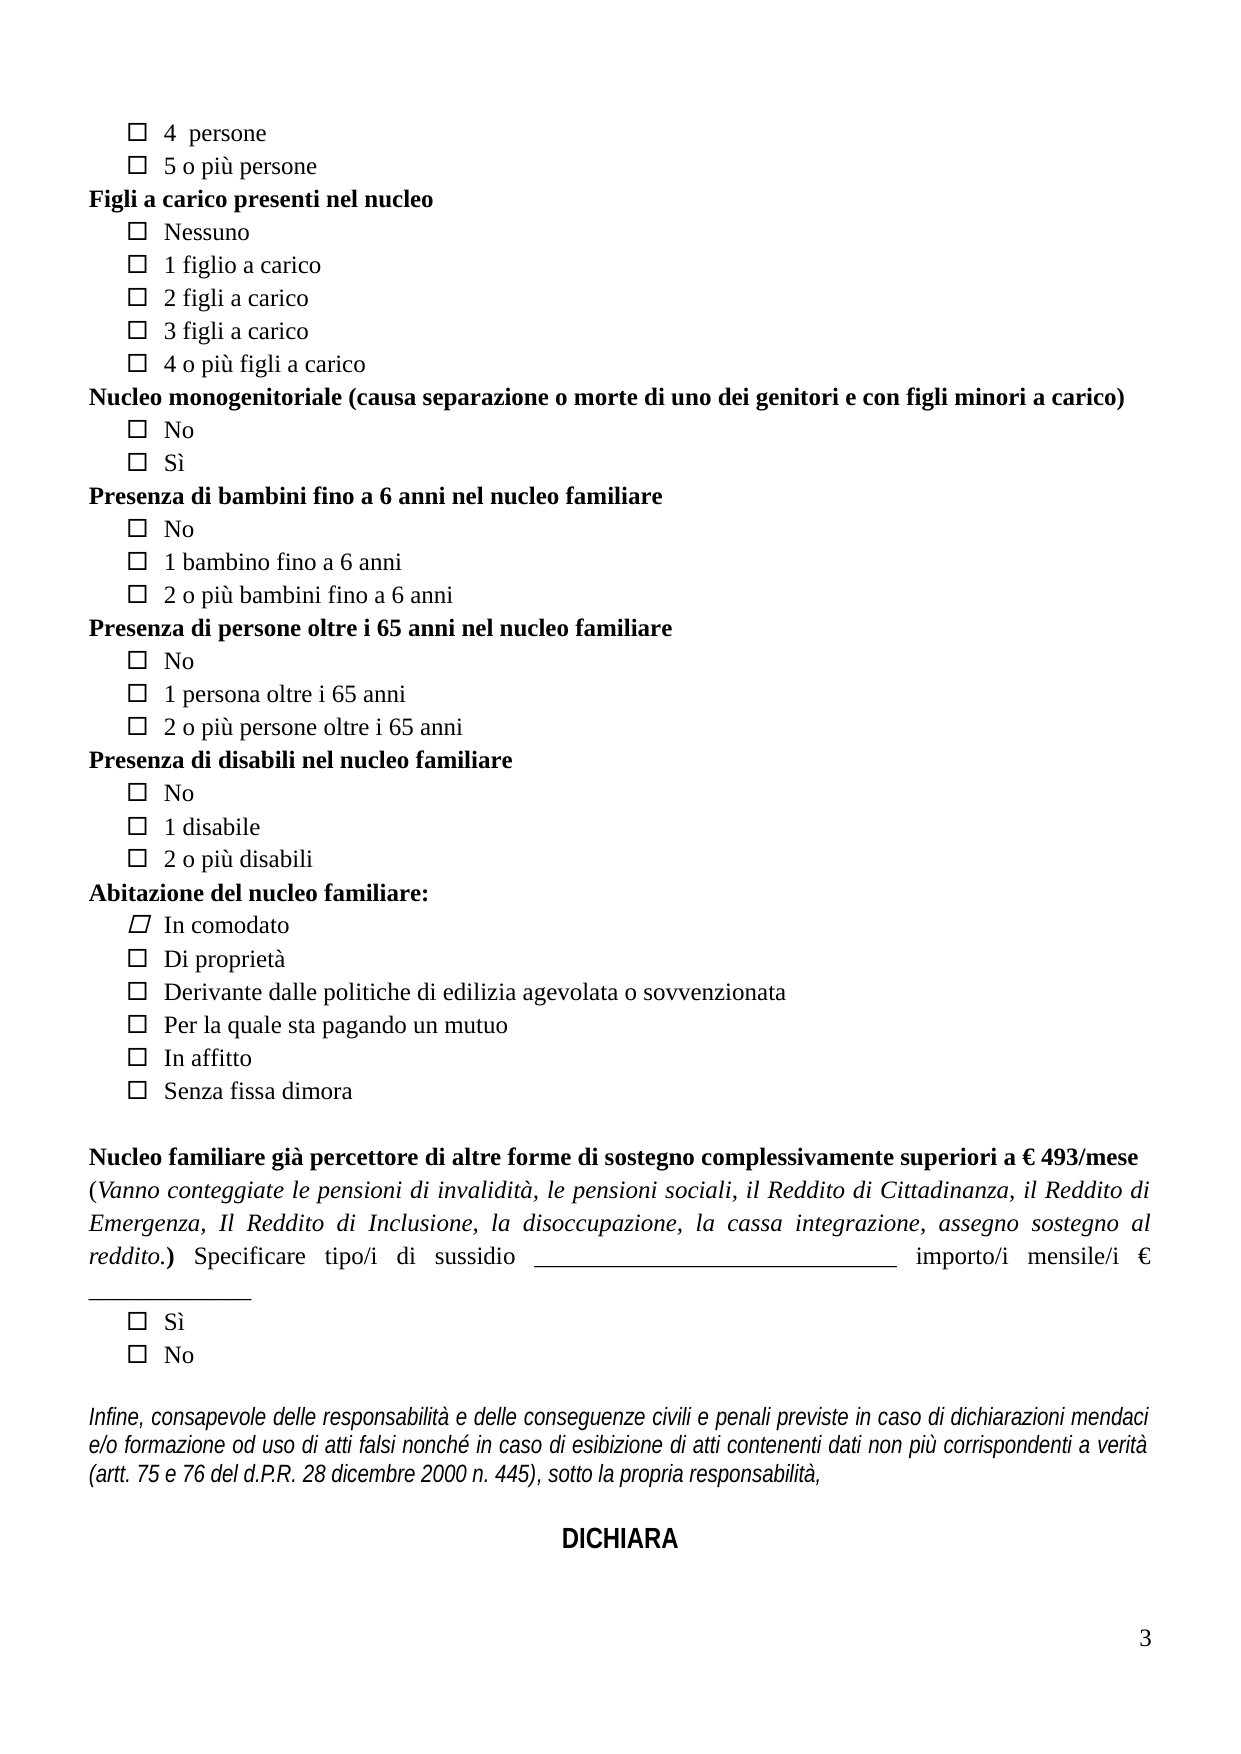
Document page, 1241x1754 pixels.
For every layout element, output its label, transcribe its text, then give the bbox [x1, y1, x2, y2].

list 2 o più persone oltre i 65 anni [126, 712, 1152, 741]
text Nucleo familiare già percettore di altre forme di sostegno complessivamente superiori a € 493/mese [89, 1142, 1152, 1171]
list No [126, 1340, 1152, 1369]
text Nucleo monogenitoriale (causa separazione o morte di uno dei genitori e con figli minori a carico) [89, 382, 1152, 411]
list Derivante dalle politiche di edilizia agevolata o sovvenzionata [126, 977, 1152, 1005]
list No [126, 646, 1152, 675]
text Abitazione del nucleo familiare: [89, 878, 1152, 906]
list Sì [126, 1307, 1152, 1336]
text Presenza di disabili nel nucleo familiare [89, 746, 1152, 774]
list Di proprietà [126, 944, 1152, 972]
list No [126, 514, 1152, 543]
list 1 figlio a carico [126, 250, 1152, 279]
list No [126, 778, 1152, 807]
list 1 bambino fino a 6 anni [126, 547, 1152, 576]
list In comodato [126, 911, 1152, 939]
list Nessuno [126, 217, 1152, 246]
list 2 figli a carico [126, 283, 1152, 312]
list 2 o più bambini fino a 6 anni [126, 580, 1152, 609]
list No [126, 415, 1152, 444]
text Presenza di bambini fino a 6 anni nel nucleo familiare [89, 481, 1152, 510]
list In affitto [126, 1043, 1152, 1071]
list 5 o più persone [126, 151, 1152, 180]
list 2 o più disabili [126, 844, 1152, 873]
list Per la quale sta pagando un mutuo [126, 1010, 1152, 1038]
list Senza fissa dimora [126, 1076, 1152, 1104]
text Figli a carico presenti nel nucleo [89, 184, 1152, 213]
list Sì [126, 448, 1152, 477]
list 3 figli a carico [126, 316, 1152, 345]
list 1 disabile [126, 812, 1152, 840]
list 1 persona oltre i 65 anni [126, 679, 1152, 708]
list 4 o più figli a carico [126, 349, 1152, 378]
text (Vanno conteggiate le pensioni di invalidità, le pensioni sociali, il Reddito di Cittadinanza, il Reddito di Emergenza, Il Reddito di Inclusione, la disoccupazione, la cassa integrazione, assegno sostegno al reddito.) Specificare tipo/i di sussidio _____________________________ importo/i mensile/i € _____________ [89, 1175, 1152, 1303]
text Presenza di persone oltre i 65 anni nel nucleo familiare [89, 613, 1152, 642]
text DICHIARA [89, 1521, 1152, 1554]
text Infine, consapevole delle responsabilità e delle conseguenze civili e penali previste in caso di dichiarazioni mendaci e/o formazione od uso di atti falsi nonché in caso di esibizione di atti contenenti dati non più corrispondenti a verità (artt. 75 e 76 del d.P.R. 28 dicembre 2000 n. 445), sotto la propria responsabilità, [89, 1402, 1152, 1487]
list 4 persone [126, 118, 1152, 147]
